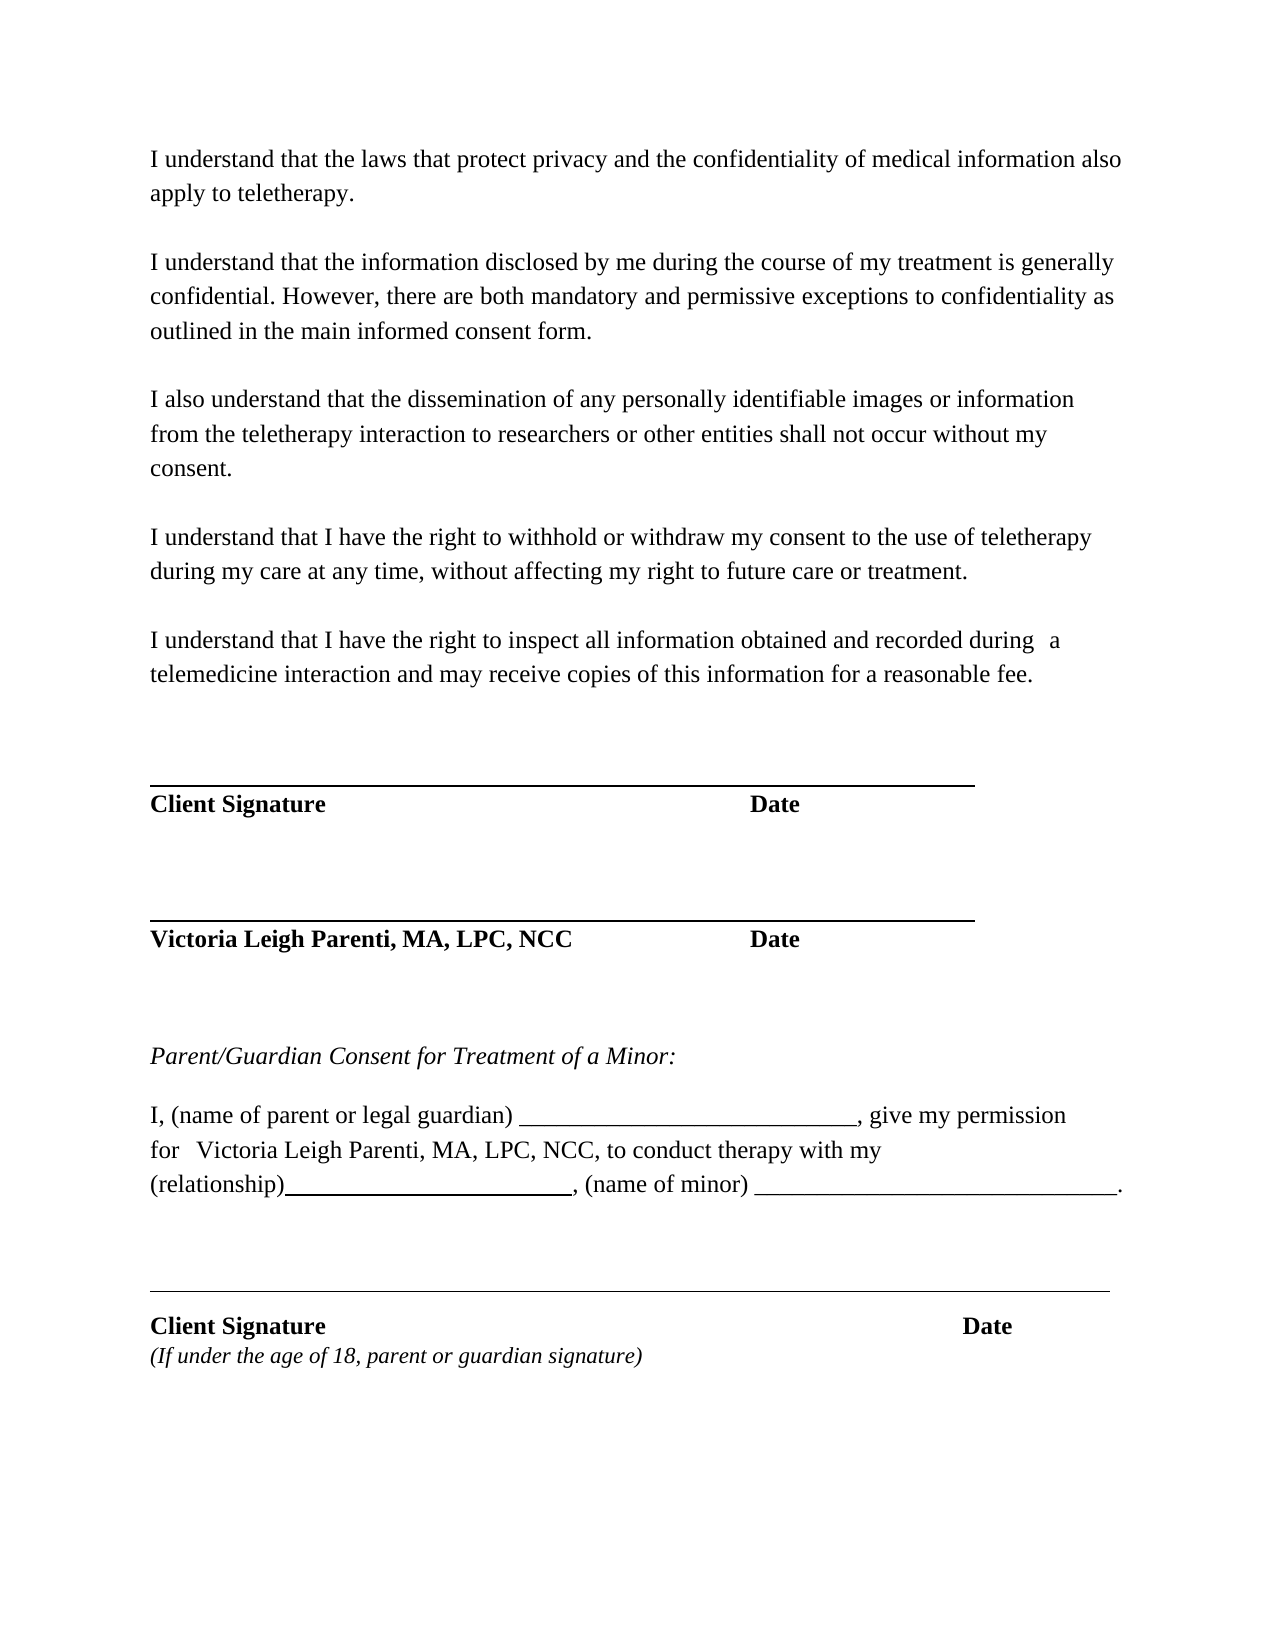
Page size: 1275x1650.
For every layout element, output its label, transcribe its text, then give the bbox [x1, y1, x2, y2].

subtitle Client Signature Date [150, 783, 1135, 818]
text Parent/Guardian Consent for Treatment of a Minor: [150, 1041, 1135, 1070]
text I understand that I have the right to withhold or withdraw my consent to the use of teletherapy during my care at any time, without affecting my right to future care or treatment. [150, 522, 1120, 585]
text Victoria Leigh Parenti, MA, LPC, NCC Date [150, 918, 1135, 953]
subtitle (If under the age of 18, parent or guardian signature) [150, 1342, 1135, 1369]
text I understand that the information disclosed by me during the course of my treatment is generally confidential. However, there are both mandatory and permissive exceptions to confidentiality as outlined in the main informed consent form. [150, 247, 1115, 344]
subtitle Client Signature Date [150, 1311, 1135, 1340]
text I, (name of parent or legal guardian) ___________________________, give my permission for Victoria Leigh Parenti, MA, LPC, NCC, to conduct therapy with my [150, 1101, 1077, 1164]
text I understand that the laws that protect privacy and the confidentiality of medical information also apply to teletherapy. [150, 144, 1123, 207]
text I also understand that the dissemination of any personally identifiable images or information from the teletherapy interaction to researchers or other entities shall not occur without my consent. [150, 384, 1077, 482]
text (relationship) , (name of minor) _____________________________. [150, 1169, 1135, 1198]
text I understand that I have the right to inspect all information obtained and recorded during a telemedicine interaction and may receive copies of this information for a reasonable fee. [150, 625, 1126, 688]
